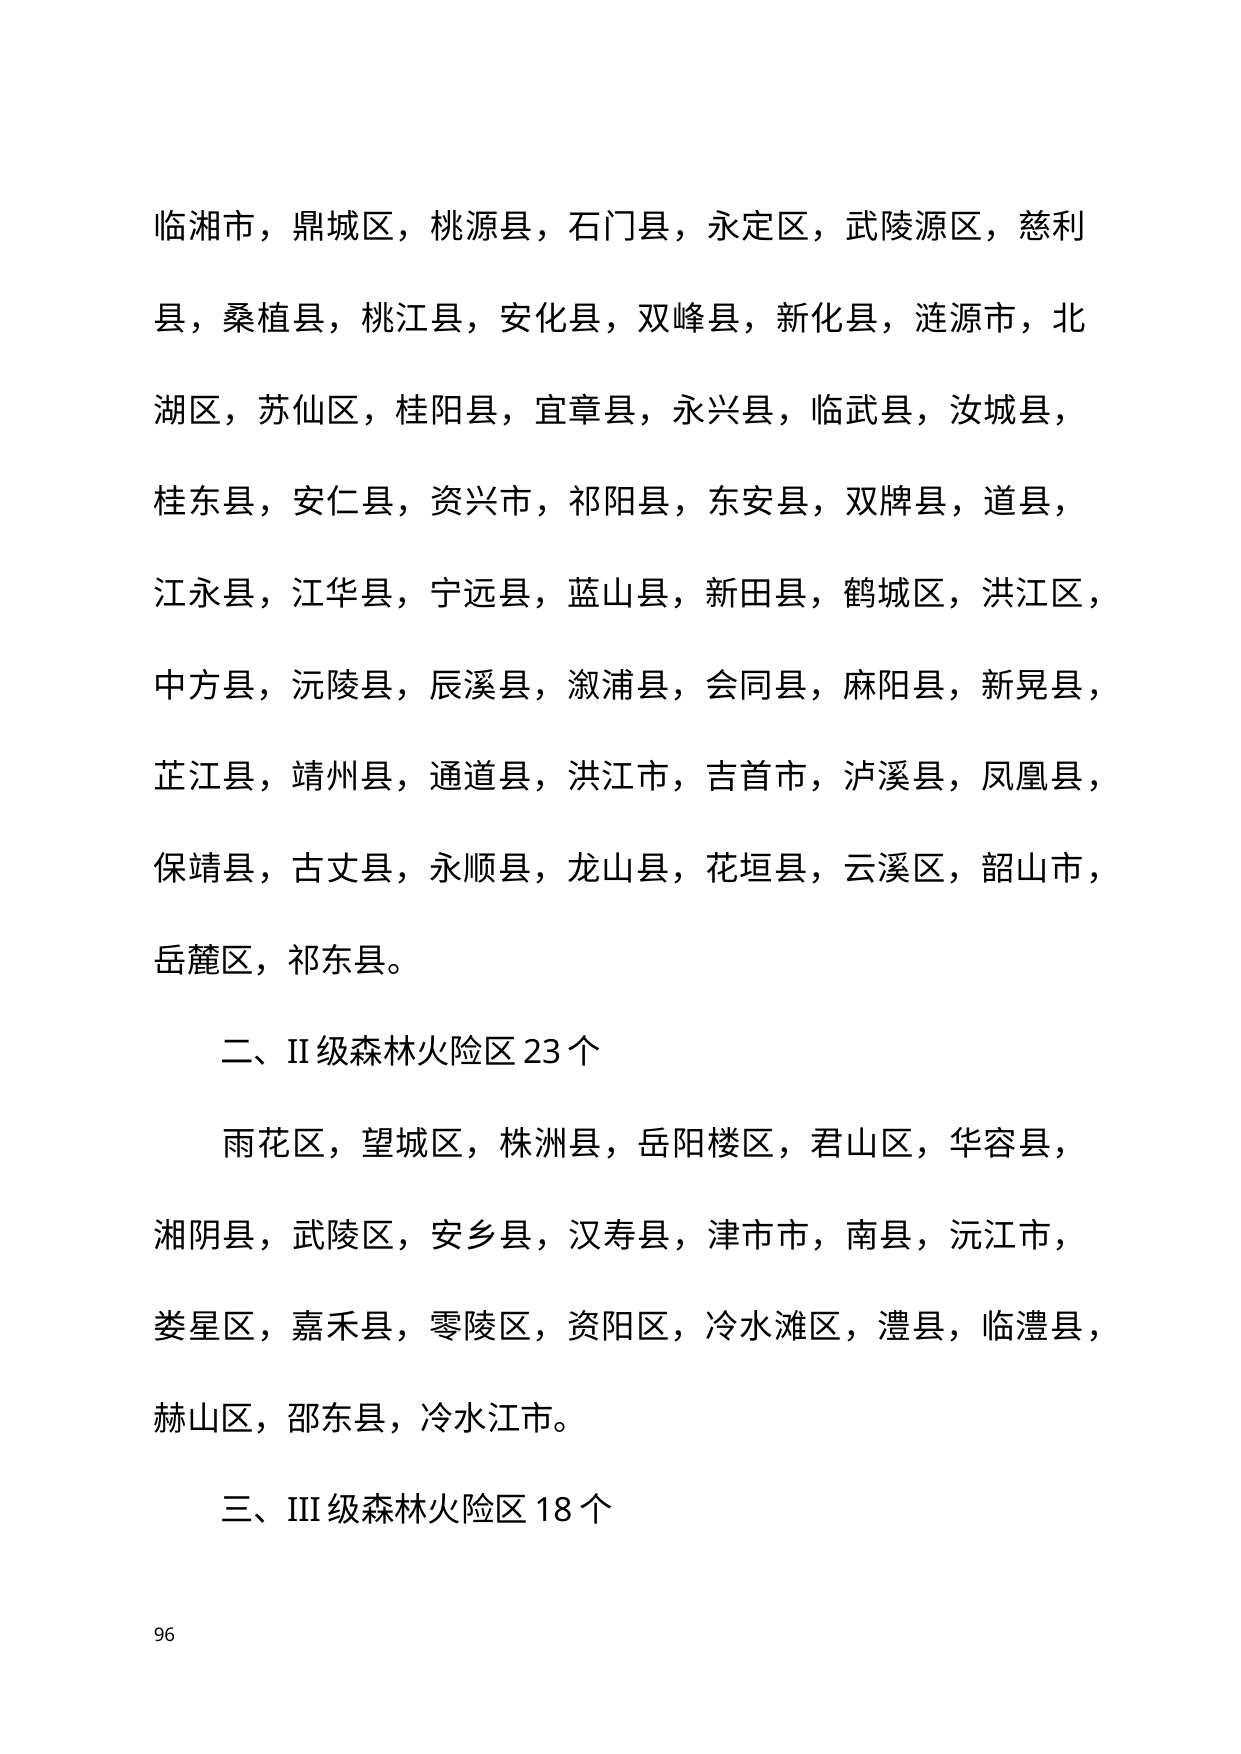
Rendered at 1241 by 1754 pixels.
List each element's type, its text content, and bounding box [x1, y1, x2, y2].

text 雨花区，望城区，株洲县，岳阳楼区，君山区，华容县，湘阴县，武陵区，安乡县，汉寿县，津市市，南县，沅江市，娄星区，嘉禾县，零陵区，资阳区，冷水滩区，澧县，临澧县，赫山区，邵东县，冷水江市。 [153, 1095, 1087, 1462]
text 二、II级森林火险区23个 [153, 1003, 1087, 1095]
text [153, 178, 1087, 1003]
text 三、III级森林火险区18个 [153, 1462, 1087, 1553]
